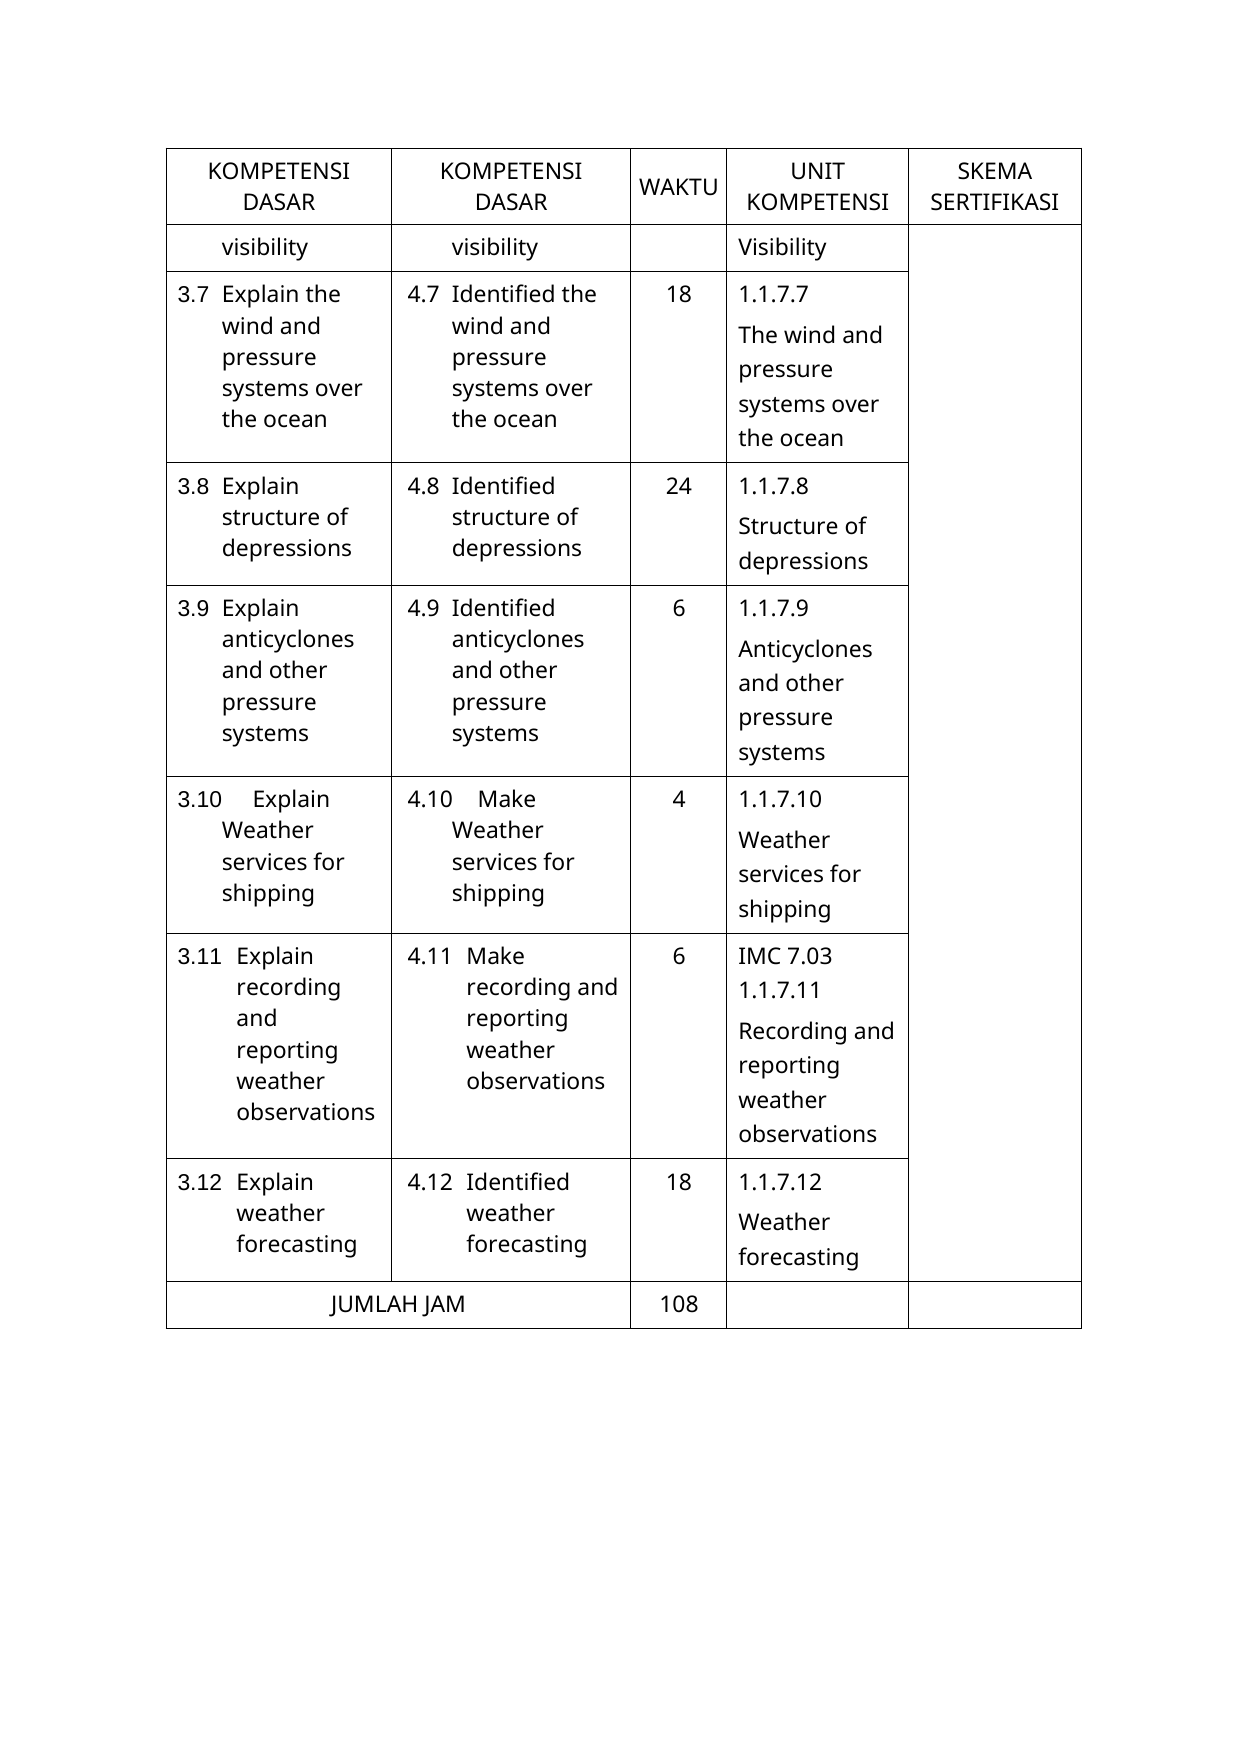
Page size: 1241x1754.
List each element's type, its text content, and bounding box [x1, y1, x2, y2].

table_cell 1.1.7.8 Structure of depressions [727, 463, 908, 585]
table_cell Identified visibility [392, 225, 630, 271]
table_header KOMPETENSI DASAR [392, 149, 630, 224]
table_cell Identified weather forecasting [392, 1159, 630, 1281]
table_cell Explain Weather services for shipping [167, 777, 391, 933]
table_cell Identified anticyclones and other pressure systems [392, 586, 630, 776]
table_header UNIT KOMPETENSI [727, 149, 908, 224]
table_cell 24 [631, 463, 726, 585]
table_cell 4 [631, 777, 726, 933]
table_cell 6 [631, 586, 726, 776]
table_cell Explain visibility [167, 225, 391, 271]
table_header SKEMA SERTIFIKASI [909, 149, 1081, 224]
table_cell Explain anticyclones and other pressure systems [167, 586, 391, 776]
table_cell [727, 1282, 908, 1328]
table_cell IMC 7.03 1.1.7.11 Recording and reporting weather observations [727, 934, 908, 1158]
table_cell [909, 1282, 1081, 1328]
table_cell Identified the wind and pressure systems over the ocean [392, 272, 630, 462]
table_cell Explain the wind and pressure systems over the ocean [167, 272, 391, 462]
table_cell Explain recording and reporting weather observations [167, 934, 391, 1158]
table_cell Explain structure of depressions [167, 463, 391, 585]
table_cell 1.1.7.9 Anticyclones and other pressure systems [727, 586, 908, 776]
table_cell 1.1.7.6 Visibility [727, 225, 908, 271]
table_cell 18 [631, 1159, 726, 1281]
table_cell 4 [631, 225, 726, 271]
table_cell 1.1.7.10 Weather services for shipping [727, 777, 908, 933]
table_cell Identified structure of depressions [392, 463, 630, 585]
table_cell Explain weather forecasting [167, 1159, 391, 1281]
table_cell 18 [631, 272, 726, 462]
table_cell 1.1.7.7 The wind and pressure systems over the ocean [727, 272, 908, 462]
table_cell JUMLAH JAM [167, 1282, 630, 1328]
table_cell Make recording and reporting weather observations [392, 934, 630, 1158]
table_cell Make Weather services for shipping [392, 777, 630, 933]
table_header WAKTU [631, 149, 726, 224]
table_cell 6 [631, 934, 726, 1158]
table_cell 108 [631, 1282, 726, 1328]
table_header KOMPETENSI DASAR [167, 149, 391, 224]
table_cell 1.1.7.12 Weather forecasting [727, 1159, 908, 1281]
